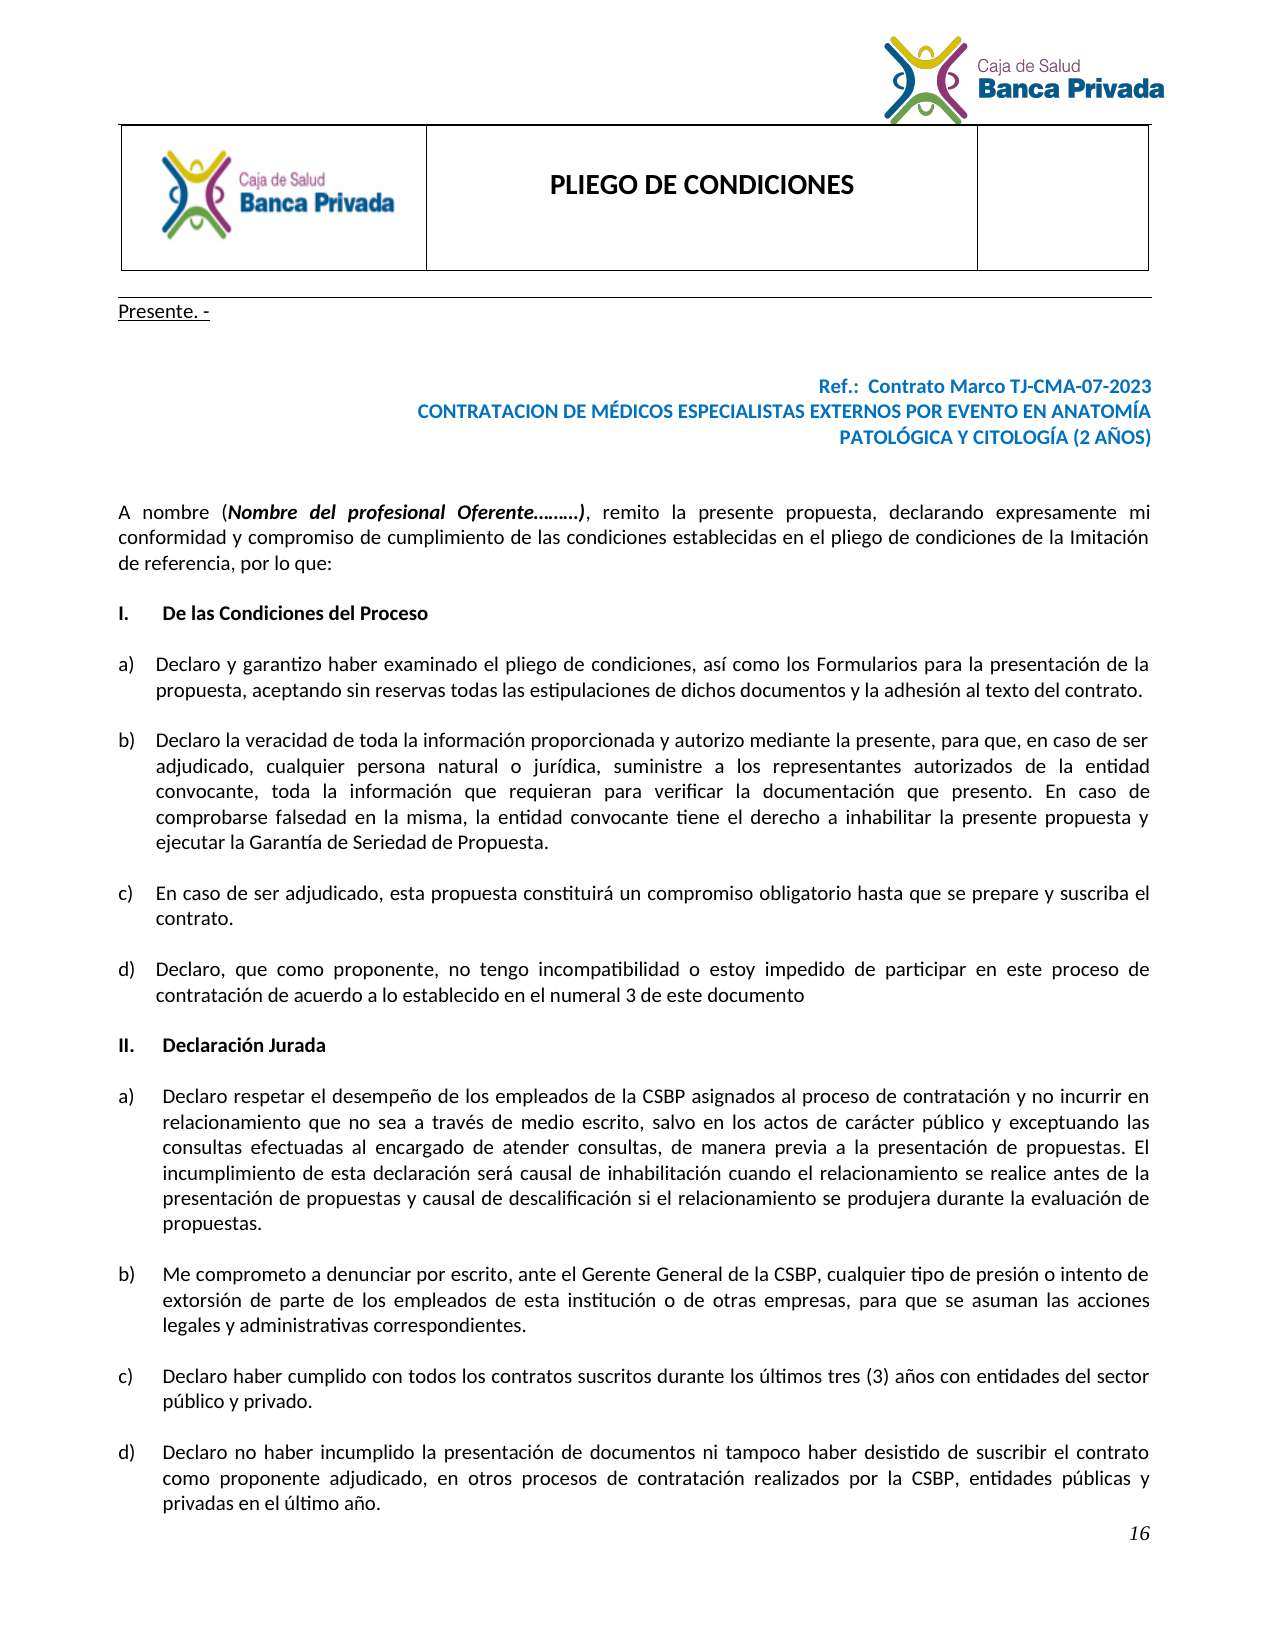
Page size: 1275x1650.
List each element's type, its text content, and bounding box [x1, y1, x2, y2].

text A nombre (Nombre del profesional Oferente………), remito la presente propuesta, declarando expresamente mi conformidad y compromiso de cumplimiento de las condiciones establecidas en el pliego de condiciones de la Imitación de referencia, por lo que: [118, 499, 1152, 575]
picture [873, 28, 1177, 135]
list En caso de ser adjudicado, esta propuesta constituirá un compromiso obligatorio hasta que se prepare y suscriba el contrato. [118, 880, 1152, 931]
list Declaro y garantizo haber examinado el pliego de condiciones, así como los Formularios para la presentación de la propuesta, aceptando sin reservas todas las estipulaciones de dichos documentos y la adhesión al texto del contrato. [118, 651, 1152, 702]
text Presente. - [118, 298, 1152, 324]
list Declaro haber cumplido con todos los contratos suscritos durante los últimos tres (3) años con entidades del sector público y privado. [118, 1363, 1152, 1414]
picture [147, 126, 403, 245]
list Me comprometo a denunciar por escrito, ante el Gerente General de la CSBP, cualquier tipo de presión o intento de extorsión de parte de los empleados de esta institución o de otras empresas, para que se asuman las acciones legales y administrativas correspondientes. [118, 1261, 1152, 1338]
picture [873, 126, 977, 135]
list Declaro no haber incumplido la presentación de documentos ni tampoco haber desistido de suscribir el contrato como proponente adjudicado, en otros procesos de contratación realizados por la CSBP, entidades públicas y privadas en el último año. [118, 1439, 1152, 1516]
list Declaro la veracidad de toda la información proporcionada y autorizo mediante la presente, para que, en caso de ser adjudicado, cualquier persona natural o jurídica, suministre a los representantes autorizados de la entidad convocante, toda la información que requieran para verificar la documentación que presento. En caso de comprobarse falsedad en la misma, la entidad convocante tiene el derecho a inhabilitar la presente propuesta y ejecutar la Garantía de Seriedad de Propuesta. [118, 728, 1152, 855]
picture [978, 126, 1148, 135]
text CONTRATACION DE MÉDICOS ESPECIALISTAS EXTERNOS POR EVENTO EN ANATOMÍA PATOLÓGICA Y CITOLOGÍA (2 AÑOS) [118, 399, 1152, 449]
text Ref.: Contrato Marco TJ-CMA-07-2023 [118, 373, 1152, 399]
list Declaro respetar el desempeño de los empleados de la CSBP asignados al proceso de contratación y no incurrir en relacionamiento que no sea a través de medio escrito, salvo en los actos de carácter público y exceptuando las consultas efectuadas al encargado de atender consultas, de manera previa a la presentación de propuestas. El incumplimiento de esta declaración será causal de inhabilitación cuando el relacionamiento se realice antes de la presentación de propuestas y causal de descalificación si el relacionamiento se produjera durante la evaluación de propuestas. [118, 1083, 1152, 1236]
list Declaración Jurada [118, 1033, 1152, 1058]
list Declaro, que como proponente, no tengo incompatibilidad o estoy impedido de participar en este proceso de contratación de acuerdo a lo establecido en el numeral 3 de este documento [118, 956, 1152, 1007]
list De las Condiciones del Proceso [118, 601, 1152, 626]
